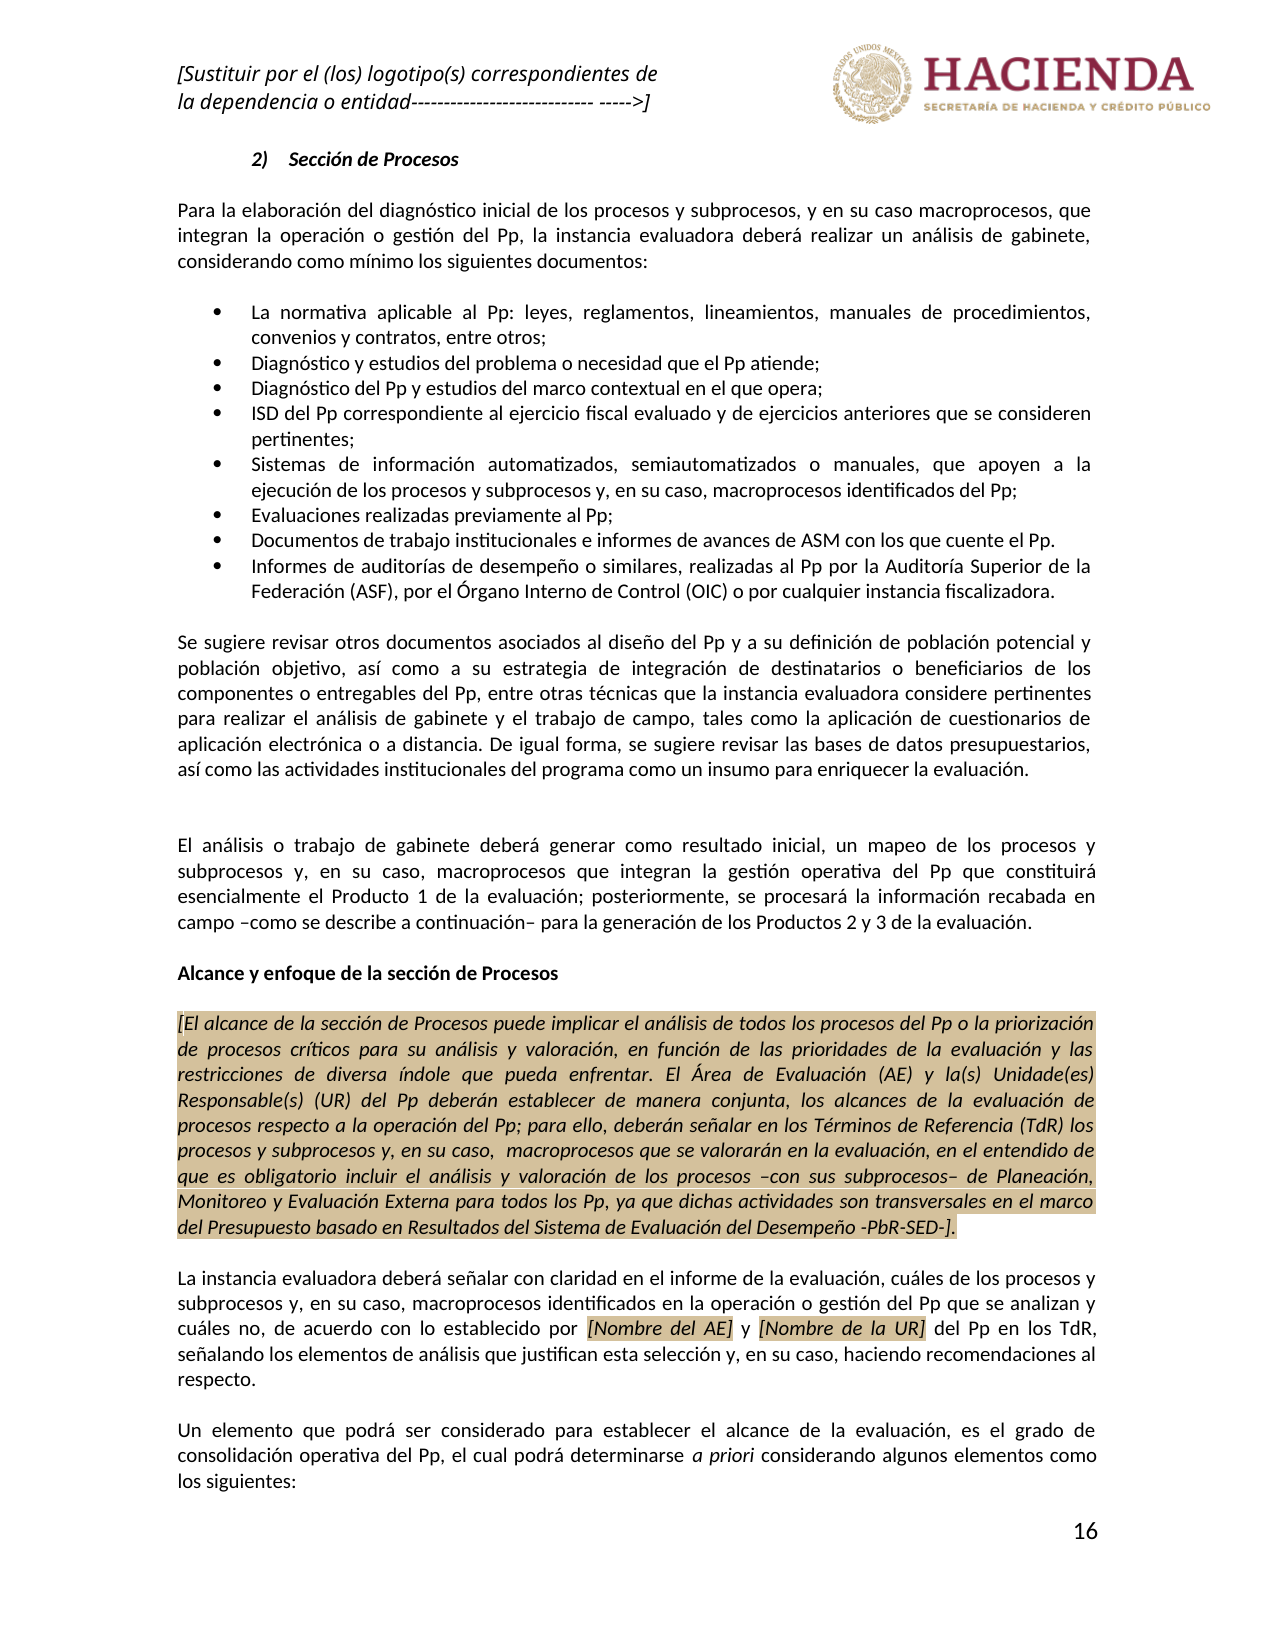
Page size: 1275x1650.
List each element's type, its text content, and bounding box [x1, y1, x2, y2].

list Evaluaciones realizadas previamente al Pp; [213, 502, 1093, 528]
list Sistemas de información automatizados, semiautomatizados o manuales, que apoyen a la ejecución de los procesos y subprocesos y, en su caso, macroprocesos identificados del Pp; [213, 451, 1093, 502]
list ISD del Pp correspondiente al ejercicio fiscal evaluado y de ejercicios anteriores que se consideren pertinentes; [213, 401, 1093, 451]
picture [832, 43, 1211, 125]
text Un elemento que podrá ser considerado para establecer el alcance de la evaluación, es el grado de consolidación operativa del Pp, el cual podrá determinarse a priori considerando algunos elementos como los siguientes: [177, 1417, 1098, 1493]
text La instancia evaluadora deberá señalar con claridad en el informe de la evaluación, cuáles de los procesos y subprocesos y, en su caso, macroprocesos identificados en la operación o gestión del Pp que se analizan y cuáles no, de acuerdo con lo establecido por [Nombre del AE] y [Nombre de la UR] del Pp en los TdR, señalando los elementos de análisis que justifican esta selección y, en su caso, haciendo recomendaciones al respecto. [177, 1265, 1098, 1392]
text Para la elaboración del diagnóstico inicial de los procesos y subprocesos, y en su caso macroprocesos, que integran la operación o gestión del Pp, la instancia evaluadora deberá realizar un análisis de gabinete, considerando como mínimo los siguientes documentos: [177, 197, 1093, 273]
list Informes de auditorías de desempeño o similares, realizadas al Pp por la Auditoría Superior de la Federación (ASF), por el Órgano Interno de Control (OIC) o por cualquier instancia fiscalizadora. [213, 553, 1093, 604]
list La normativa aplicable al Pp: leyes, reglamentos, lineamientos, manuales de procedimientos, convenios y contratos, entre otros; [213, 299, 1093, 350]
text Alcance y enfoque de la sección de Procesos [177, 960, 1098, 985]
list Diagnóstico del Pp y estudios del marco contextual en el que opera; [213, 375, 1093, 401]
text Se sugiere revisar otros documentos asociados al diseño del Pp y a su definición de población potencial y población objetivo, así como a su estrategia de integración de destinatarios o beneficiarios de los componentes o entregables del Pp, entre otras técnicas que la instancia evaluadora considere pertinentes para realizar el análisis de gabinete y el trabajo de campo, tales como la aplicación de cuestionarios de aplicación electrónica o a distancia. De igual forma, se sugiere revisar las bases de datos presupuestarios, así como las actividades institucionales del programa como un insumo para enriquecer la evaluación. [177, 629, 1093, 782]
list Diagnóstico y estudios del problema o necesidad que el Pp atiende; [213, 350, 1093, 375]
text [El alcance de la sección de Procesos puede implicar el análisis de todos los procesos del Pp o la priorización de procesos críticos para su análisis y valoración, en función de las prioridades de la evaluación y las restricciones de diversa índole que pueda enfrentar. El Área de Evaluación (AE) y la(s) Unidade(es) Responsable(s) (UR) del Pp deberán establecer de manera conjunta, los alcances de la evaluación de procesos respecto a la operación del Pp; para ello, deberán señalar en los Términos de Referencia (TdR) los procesos y subprocesos y, en su caso, macroprocesos que se valorarán en la evaluación, en el entendido de que es obligatorio incluir el análisis y valoración de los procesos –con sus subprocesos– de Planeación, Monitoreo y Evaluación Externa para todos los Pp, ya que dichas actividades son transversales en el marco del Presupuesto basado en Resultados del Sistema de Evaluación del Desempeño -PbR-SED-]. [177, 1011, 1098, 1239]
subtitle Sección de Procesos [251, 146, 1098, 172]
list Documentos de trabajo institucionales e informes de avances de ASM con los que cuente el Pp. [213, 528, 1093, 553]
text El análisis o trabajo de gabinete deberá generar como resultado inicial, un mapeo de los procesos y subprocesos y, en su caso, macroprocesos que integran la gestión operativa del Pp que constituirá esencialmente el Producto 1 de la evaluación; posteriormente, se procesará la información recabada en campo –como se describe a continuación– para la generación de los Productos 2 y 3 de la evaluación. [177, 833, 1098, 934]
